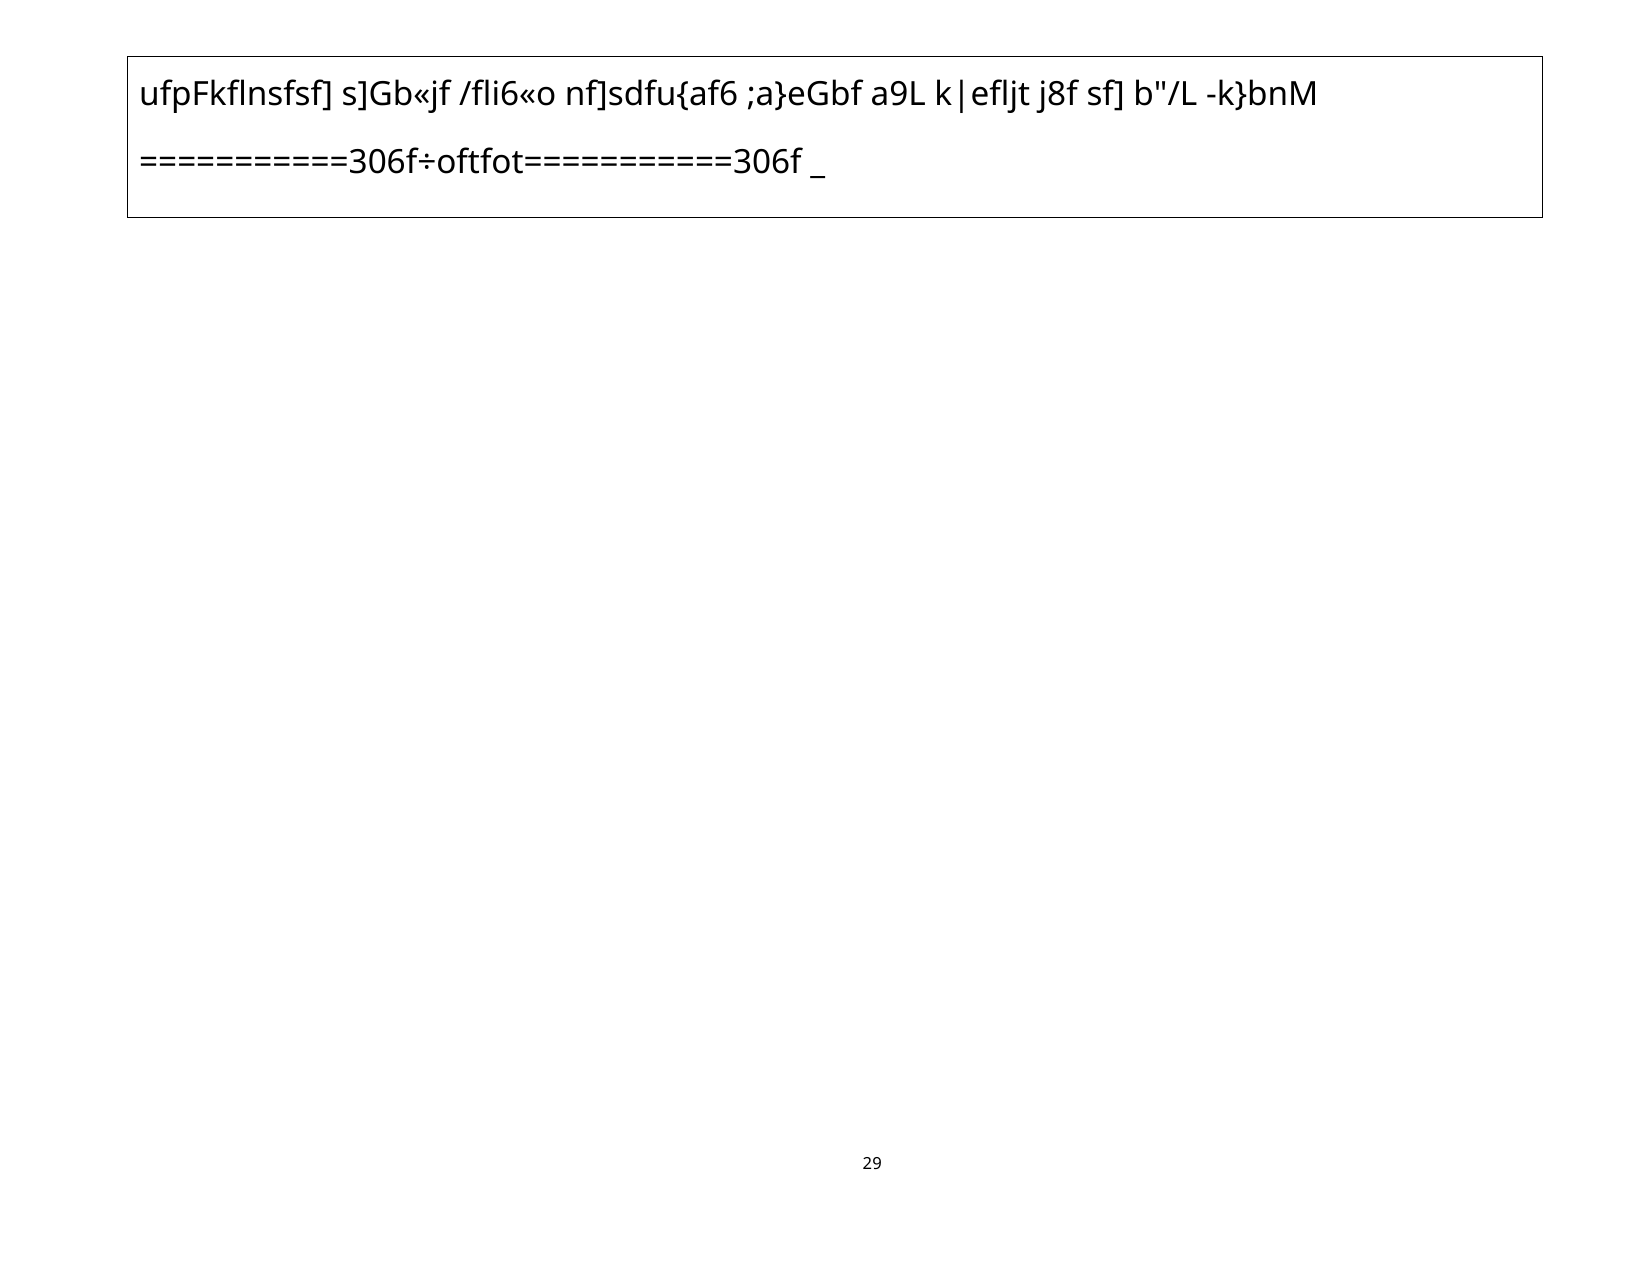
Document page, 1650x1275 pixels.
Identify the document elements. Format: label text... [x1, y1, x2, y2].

table_cell ufpFkflnsfsf] s]Gb«jf /fli6«o nf]sdfu{af6 ;a}eGbf a9L k|efljt j8f sf] b"/L -k}bnM ===========306f÷oftfot===========306f _ [128, 57, 1542, 217]
